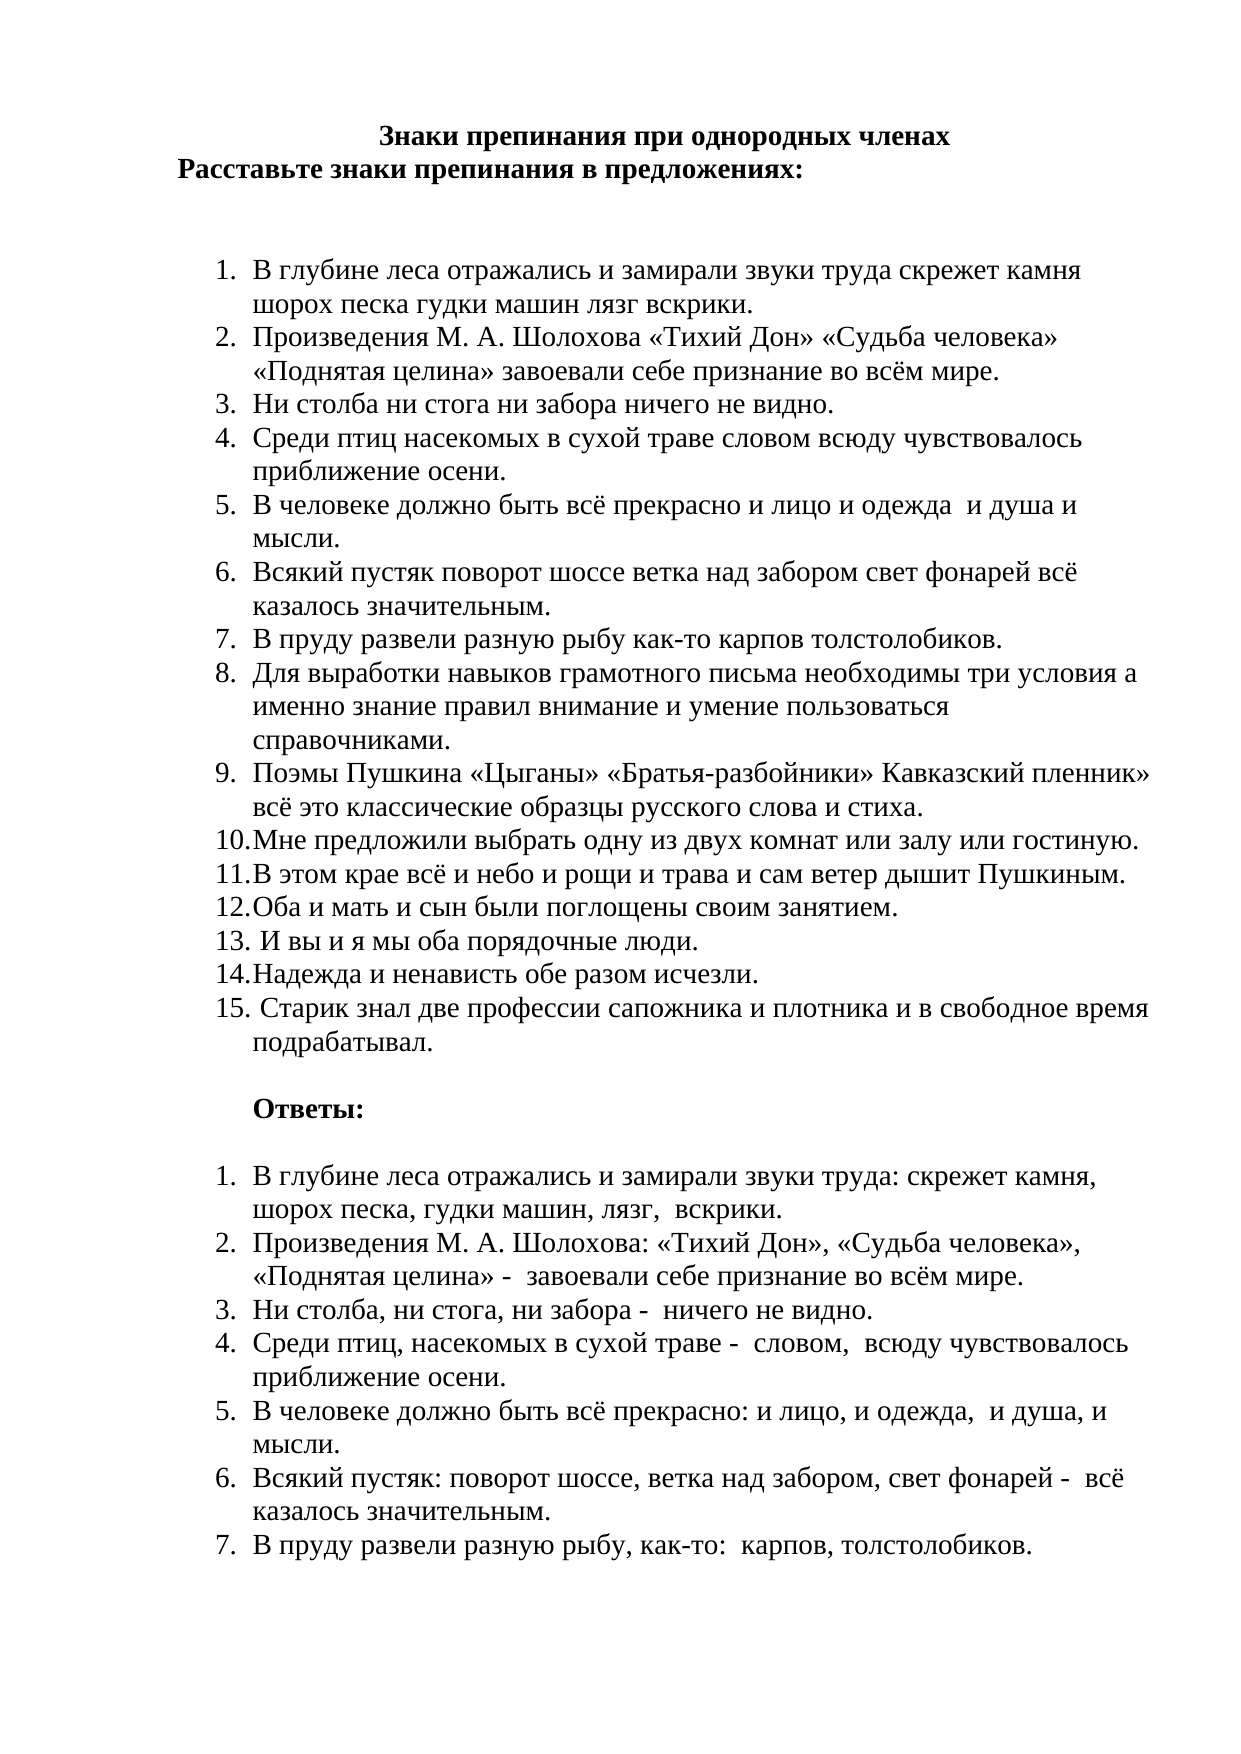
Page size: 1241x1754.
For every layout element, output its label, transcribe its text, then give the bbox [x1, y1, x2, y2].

text Знаки препинания при однородных членах [177, 118, 1152, 152]
list В глубине леса отражались и замирали звуки труда: скрежет камня, шорох песка, гудки машин, лязг, вскрики. [215, 1158, 1152, 1225]
list Всякий пустяк поворот шоссе ветка над забором свет фонарей всё казалось значительным. [215, 554, 1152, 621]
list В человеке должно быть всё прекрасно: и лицо, и одежда, и душа, и мысли. [215, 1393, 1152, 1460]
list И вы и я мы оба порядочные люди. [215, 923, 1152, 957]
text Ответы: [252, 1091, 1152, 1124]
list Оба и мать и сын были поглощены своим занятием. [215, 889, 1152, 923]
list Ни столба, ни стога, ни забора - ничего не видно. [215, 1292, 1152, 1326]
list Для выработки навыков грамотного письма необходимы три условия а именно знание правил внимание и умение пользоваться справочниками. [215, 655, 1152, 755]
list Всякий пустяк: поворот шоссе, ветка над забором, свет фонарей - всё казалось значительным. [215, 1460, 1152, 1527]
list Произведения М. А. Шолохова «Тихий Дон» «Судьба человека» «Поднятая целина» завоевали себе признание во всём мире. [215, 319, 1152, 386]
list Среди птиц, насекомых в сухой траве - словом, всюду чувствовалось приближение осени. [215, 1326, 1152, 1393]
list В человеке должно быть всё прекрасно и лицо и одежда и душа и мысли. [215, 487, 1152, 554]
list Мне предложили выбрать одну из двух комнат или залу или гостиную. [215, 822, 1152, 856]
list Среди птиц насекомых в сухой траве словом всюду чувствовалось приближение осени. [215, 420, 1152, 487]
list В этом крае всё и небо и рощи и трава и сам ветер дышит Пушкиным. [215, 856, 1152, 889]
list Старик знал две профессии сапожника и плотника и в свободное время подрабатывал. [215, 990, 1152, 1057]
list Надежда и ненависть обе разом исчезли. [215, 957, 1152, 990]
list В глубине леса отражались и замирали звуки труда скрежет камня шорох песка гудки машин лязг вскрики. [215, 252, 1152, 319]
list Ни столба ни стога ни забора ничего не видно. [215, 386, 1152, 420]
list В пруду развели разную рыбу как-то карпов толстолобиков. [215, 621, 1152, 655]
list В пруду развели разную рыбу, как-то: карпов, толстолобиков. [215, 1527, 1152, 1560]
list Произведения М. А. Шолохова: «Тихий Дон», «Судьба человека», «Поднятая целина» - завоевали себе признание во всём мире. [215, 1225, 1152, 1292]
list Поэмы Пушкина «Цыганы» «Братья-разбойники» Кавказский пленник» всё это классические образцы русского слова и стиха. [215, 755, 1152, 822]
text Расставьте знаки препинания в предложениях: [177, 152, 1152, 185]
